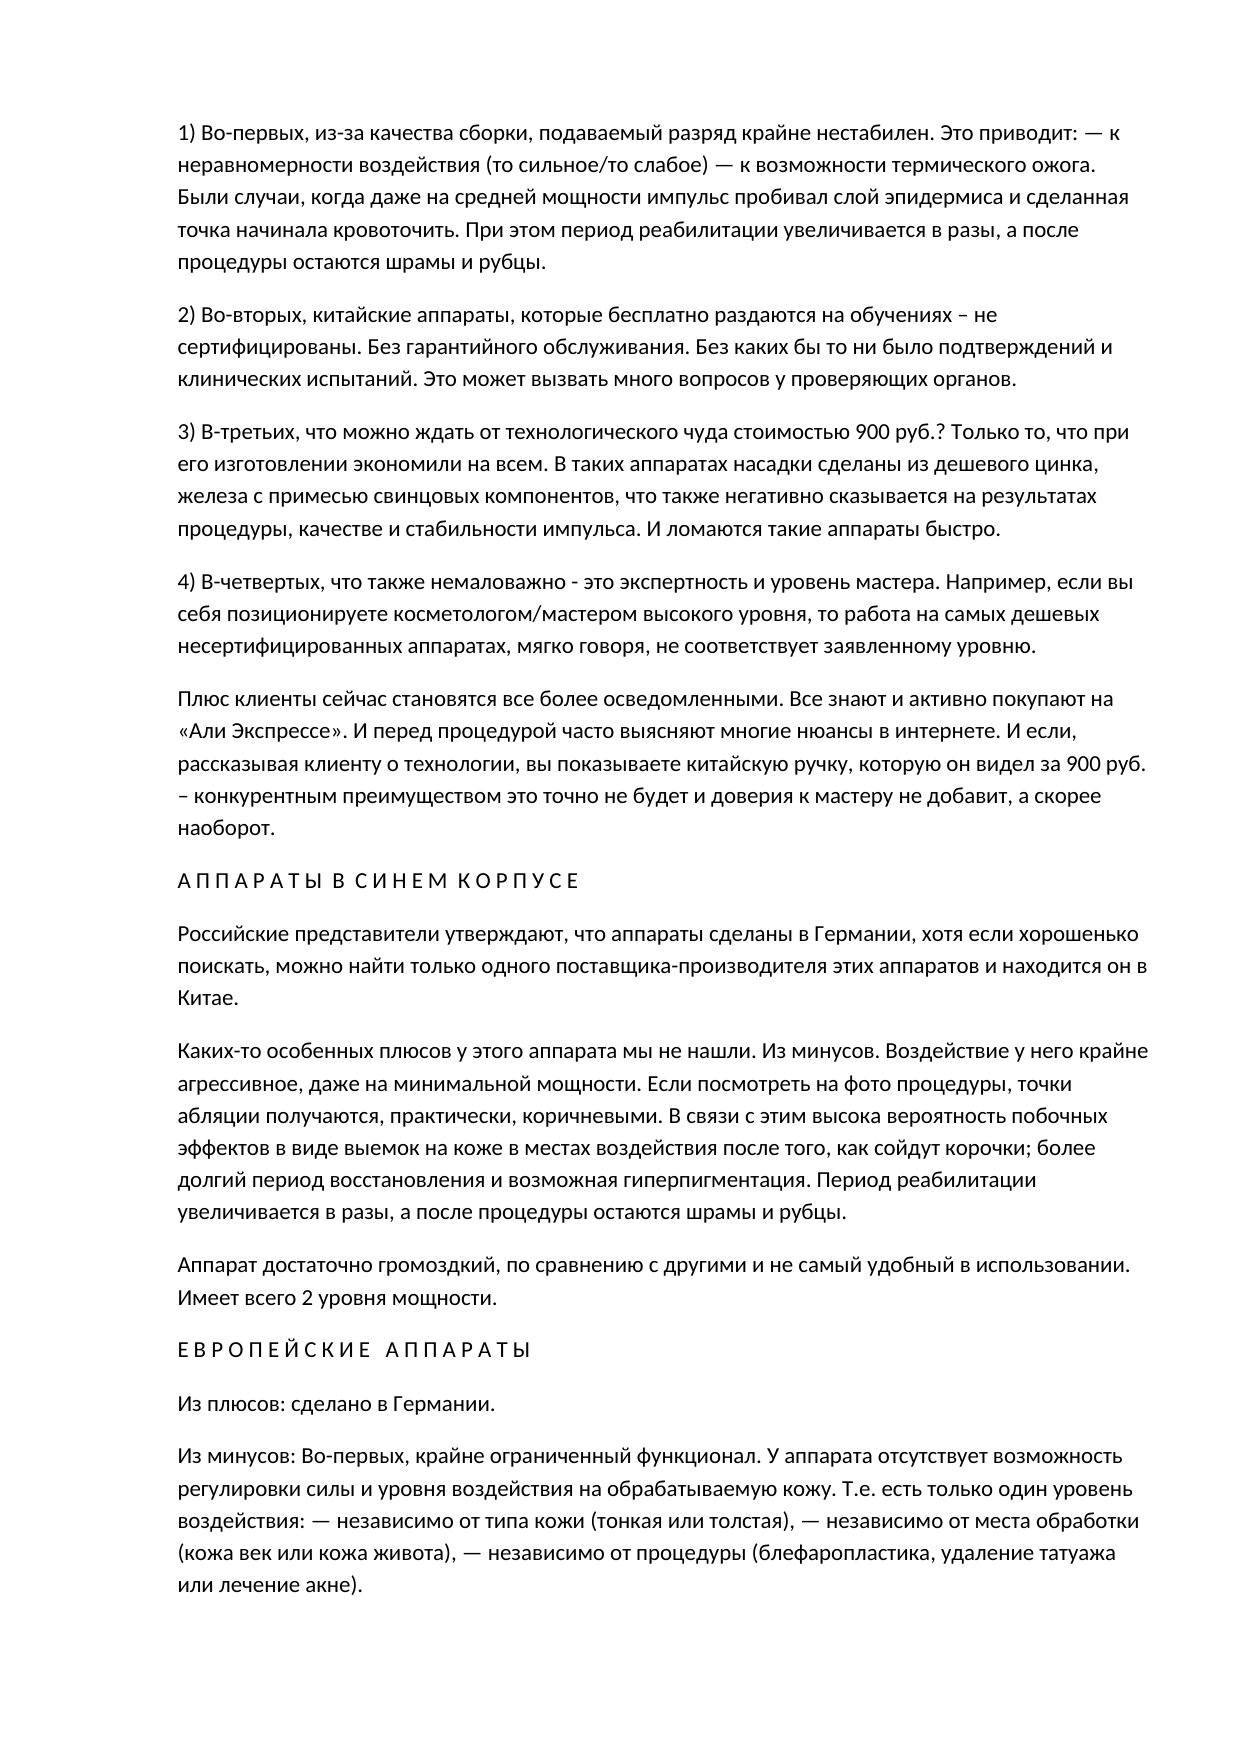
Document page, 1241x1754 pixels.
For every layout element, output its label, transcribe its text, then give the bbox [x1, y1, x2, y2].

text Е В Р О П Е Й С К И Е А П П А Р А Т Ы [177, 1336, 1152, 1364]
text Российские представители утверждают, что аппараты сделаны в Германии, хотя если хорошенько поискать, можно найти только одного поставщика-производителя этих аппаратов и находится он в Китае. [177, 919, 1152, 1011]
text Из плюсов: сделано в Германии. [177, 1389, 1152, 1417]
text 4) В-четвертых, что также немаловажно - это экспертность и уровень мастера. Например, если вы себя позиционируете косметологом/мастером высокого уровня, то работа на самых дешевых несертифицированных аппаратах, мягко говоря, не соответствует заявленному уровню. [177, 567, 1152, 659]
text 1) Во-первых, из-за качества сборки, подаваемый разряд крайне нестабилен. Это приводит: — к неравномерности воздействия (то сильное/то слабое) — к возможности термического ожога. Были случаи, когда даже на средней мощности импульс пробивал слой эпидермиса и сделанная точка начинала кровоточить. При этом период реабилитации увеличивается в разы, а после процедуры остаются шрамы и рубцы. [177, 118, 1152, 275]
text Каких-то особенных плюсов у этого аппарата мы не нашли. Из минусов. Воздействие у него крайне агрессивное, даже на минимальной мощности. Если посмотреть на фото процедуры, точки абляции получаются, практически, коричневыми. В связи с этим высока вероятность побочных эффектов в виде выемок на коже в местах воздействия после того, как сойдут корочки; более долгий период восстановления и возможная гиперпигментация. Период реабилитации увеличивается в разы, а после процедуры остаются шрамы и рубцы. [177, 1036, 1152, 1225]
text 2) Во-вторых, китайские аппараты, которые бесплатно раздаются на обучениях – не сертифицированы. Без гарантийного обслуживания. Без каких бы то ни было подтверждений и клинических испытаний. Это может вызвать много вопросов у проверяющих органов. [177, 300, 1152, 392]
text А П П А Р А Т Ы В С И Н Е М К О Р П У С Е [177, 866, 1152, 894]
text Из минусов: Во-первых, крайне ограниченный функционал. У аппарата отсутствует возможность регулировки силы и уровня воздействия на обрабатываемую кожу. Т.е. есть только один уровень воздействия: — независимо от типа кожи (тонкая или толстая), — независимо от места обработки (кожа век или кожа живота), — независимо от процедуры (блефаропластика, удаление татуажа или лечение акне). [177, 1442, 1152, 1598]
text 3) В-третьих, что можно ждать от технологического чуда стоимостью 900 руб.? Только то, что при его изготовлении экономили на всем. В таких аппаратах насадки сделаны из дешевого цинка, железа с примесью свинцовых компонентов, что также негативно сказывается на результатах процедуры, качестве и стабильности импульса. И ломаются такие аппараты быстро. [177, 417, 1152, 542]
text Аппарат достаточно громоздкий, по сравнению с другими и не самый удобный в использовании. Имеет всего 2 уровня мощности. [177, 1250, 1152, 1311]
text Плюс клиенты сейчас становятся все более осведомленными. Все знают и активно покупают на «Али Экспрессе». И перед процедурой часто выясняют многие нюансы в интернете. И если, рассказывая клиенту о технологии, вы показываете китайскую ручку, которую он видел за 900 руб. – конкурентным преимуществом это точно не будет и доверия к мастеру не добавит, а скорее наоборот. [177, 684, 1152, 841]
